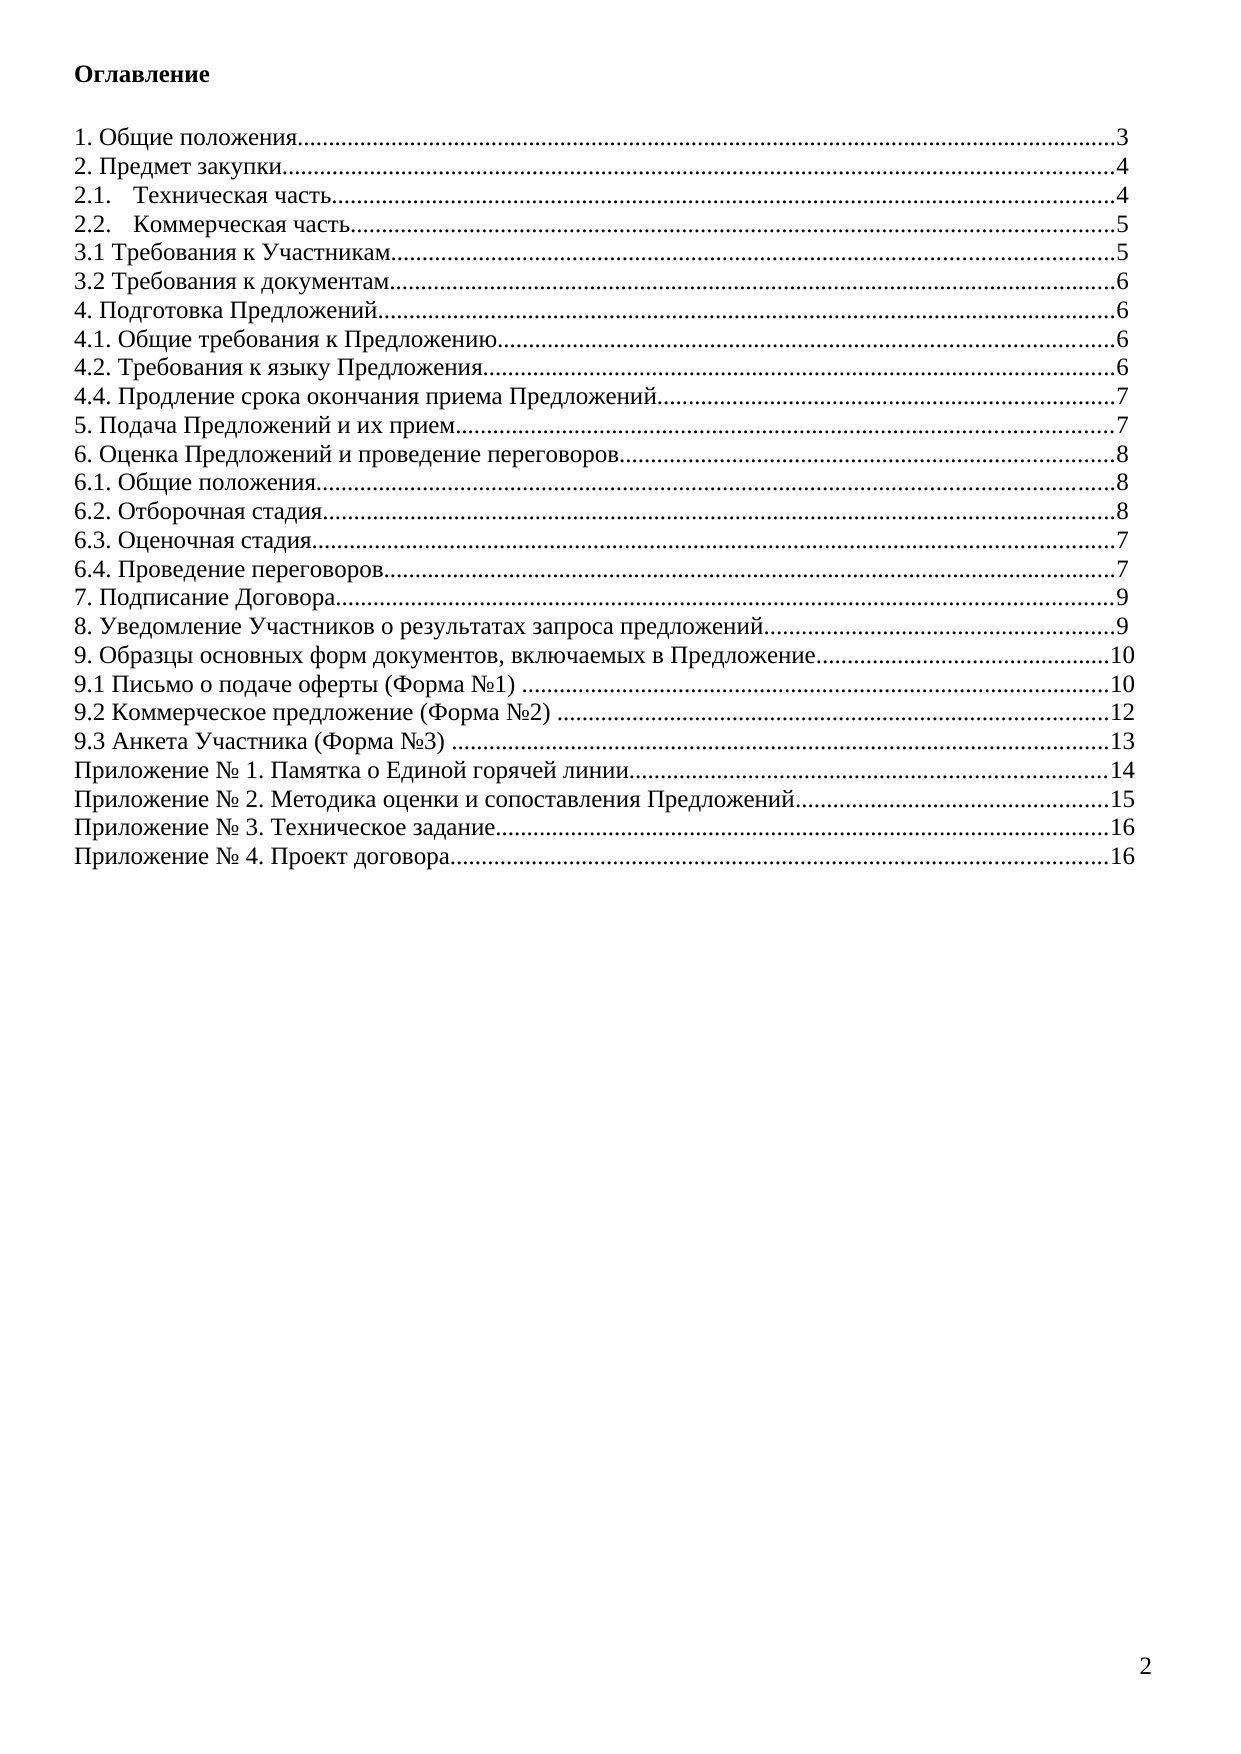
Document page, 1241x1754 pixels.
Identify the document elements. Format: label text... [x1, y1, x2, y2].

text Оглавление [74, 59, 1152, 87]
text Приложение № 3. Техническое задание 16 [74, 812, 1152, 841]
text 9.3 Анкета Участника (Форма №3) 13 [74, 726, 1152, 755]
text 6.3. Оценочная стадия 7 [74, 525, 1152, 554]
text 6.2. Отборочная стадия 8 [74, 496, 1152, 525]
text 4.1. Общие требования к Предложению 6 [74, 324, 1152, 352]
text 2.2. Коммерческая часть 5 [74, 209, 1152, 237]
text 9.2 Коммерческое предложение (Форма №2) 12 [74, 697, 1152, 726]
text 5. Подача Предложений и их прием. 7 [74, 410, 1152, 439]
text 6.1. Общие положения 8 [74, 467, 1152, 496]
text 3.2 Требования к документам 6 [74, 266, 1152, 295]
text Приложение № 2. Методика оценки и сопоставления Предложений 15 [74, 784, 1152, 812]
text 1. Общие положения 3 [74, 122, 1152, 151]
text Приложение № 4. Проект договора 16 [74, 841, 1152, 870]
text 2.1. Техническая часть 4 [74, 180, 1152, 209]
text 3.1 Требования к Участникам 5 [74, 237, 1152, 266]
text 4. Подготовка Предложений 6 [74, 295, 1152, 324]
text Приложение № 1. Памятка о Единой горячей линии 14 [74, 755, 1152, 784]
text 7. Подписание Договора 9 [74, 582, 1152, 611]
text 6. Оценка Предложений и проведение переговоров 8 [74, 439, 1152, 467]
text 4.4. Продление срока окончания приема Предложений 7 [74, 381, 1152, 410]
text 6.4. Проведение переговоров 7 [74, 554, 1152, 582]
text 4.2. Требования к языку Предложения 6 [74, 352, 1152, 381]
text 8. Уведомление Участников о результатах запроса предложений 9 [74, 611, 1152, 640]
text 9.1 Письмо о подаче оферты (Форма №1) 10 [74, 669, 1152, 697]
text 9. Образцы основных форм документов, включаемых в Предложение 10 [74, 640, 1152, 669]
text 2. Предмет закупки 4 [74, 151, 1152, 180]
